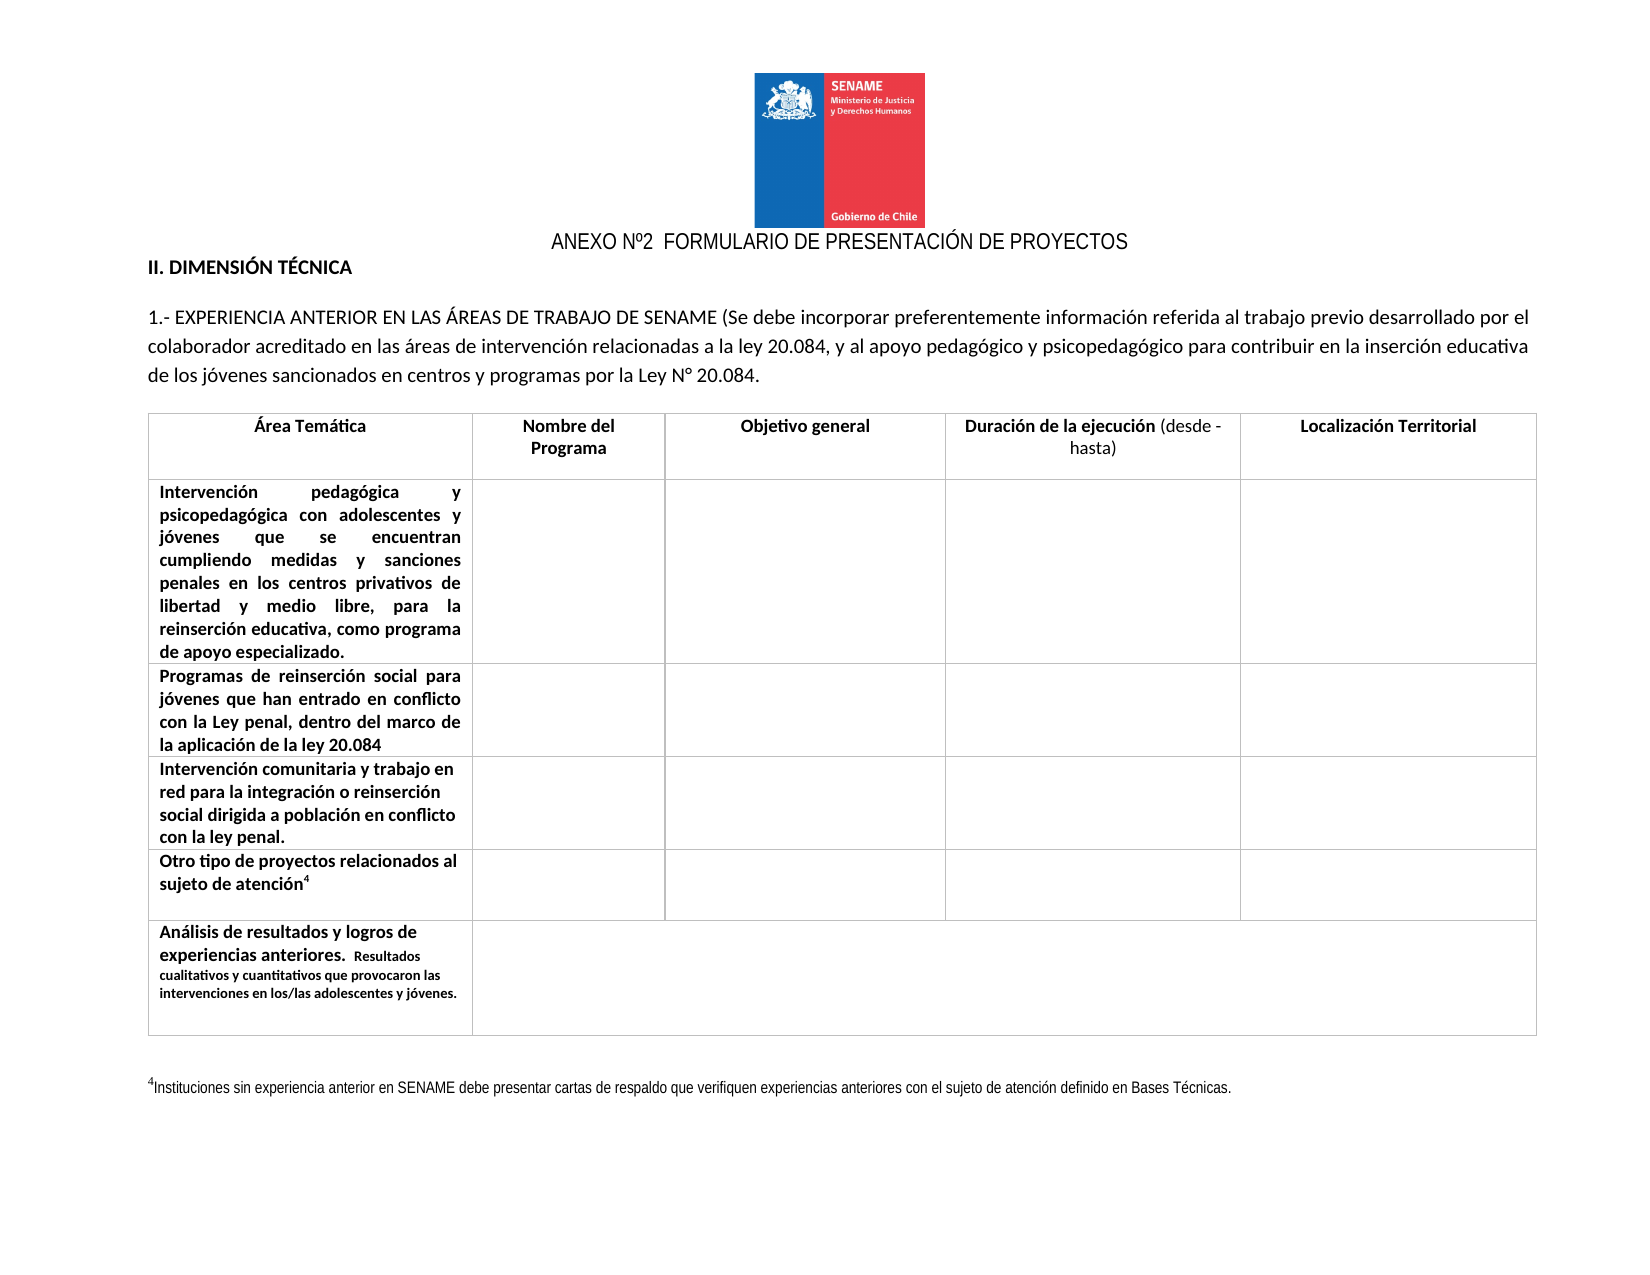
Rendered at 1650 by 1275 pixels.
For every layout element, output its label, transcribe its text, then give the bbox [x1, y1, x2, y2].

table_cell [1241, 850, 1536, 919]
table_cell [473, 850, 664, 919]
table_cell [473, 664, 664, 756]
table_cell Otro tipo de proyectos relacionados al sujeto de atención [149, 850, 472, 919]
table_cell [1241, 664, 1536, 756]
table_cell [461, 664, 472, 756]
table_header Objetivo general [666, 414, 945, 479]
table_cell [946, 757, 1240, 848]
table_cell [1241, 480, 1536, 663]
table_cell [666, 850, 945, 919]
table_cell [946, 850, 1240, 919]
table_header Duración de la ejecución (desde - hasta) [946, 414, 1240, 479]
text II. DIMENSIÓN TÉCNICA [148, 254, 1532, 280]
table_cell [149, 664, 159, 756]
table_cell [946, 664, 1240, 756]
table_cell [666, 757, 945, 848]
table_cell [666, 480, 945, 663]
table_header Localización Territorial [1241, 414, 1536, 479]
table_header Nombre del Programa [473, 414, 664, 479]
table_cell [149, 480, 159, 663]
table_cell [473, 480, 664, 663]
table_cell [946, 480, 1240, 663]
text 1.- EXPERIENCIA ANTERIOR EN LAS ÁREAS DE TRABAJO DE SENAME (Se debe incorporar preferentemente información referida al trabajo previo desarrollado por el colaborador acreditado en las áreas de intervención relacionadas a la ley 20.084, y al apoyo pedagógico y psicopedagógico para contribuir en la inserción educativa de los jóvenes sancionados en centros y programas por la Ley N° 20.084. [148, 304, 1532, 388]
table_cell [666, 664, 945, 756]
table_cell [1241, 757, 1536, 848]
table_cell Intervención comunitaria y trabajo en red para la integración o reinserción social dirigida a población en conflicto con la ley penal. [149, 757, 472, 848]
table_cell [473, 757, 664, 848]
picture [754, 73, 925, 228]
table_cell Análisis de resultados y logros de experiencias anteriores. Resultados cualitativos y cuantitativos que provocaron las intervenciones en los/las adolescentes y jóvenes. [149, 921, 472, 1035]
table_cell [473, 921, 1536, 1035]
table_header Área Temática [149, 414, 472, 479]
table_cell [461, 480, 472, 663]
